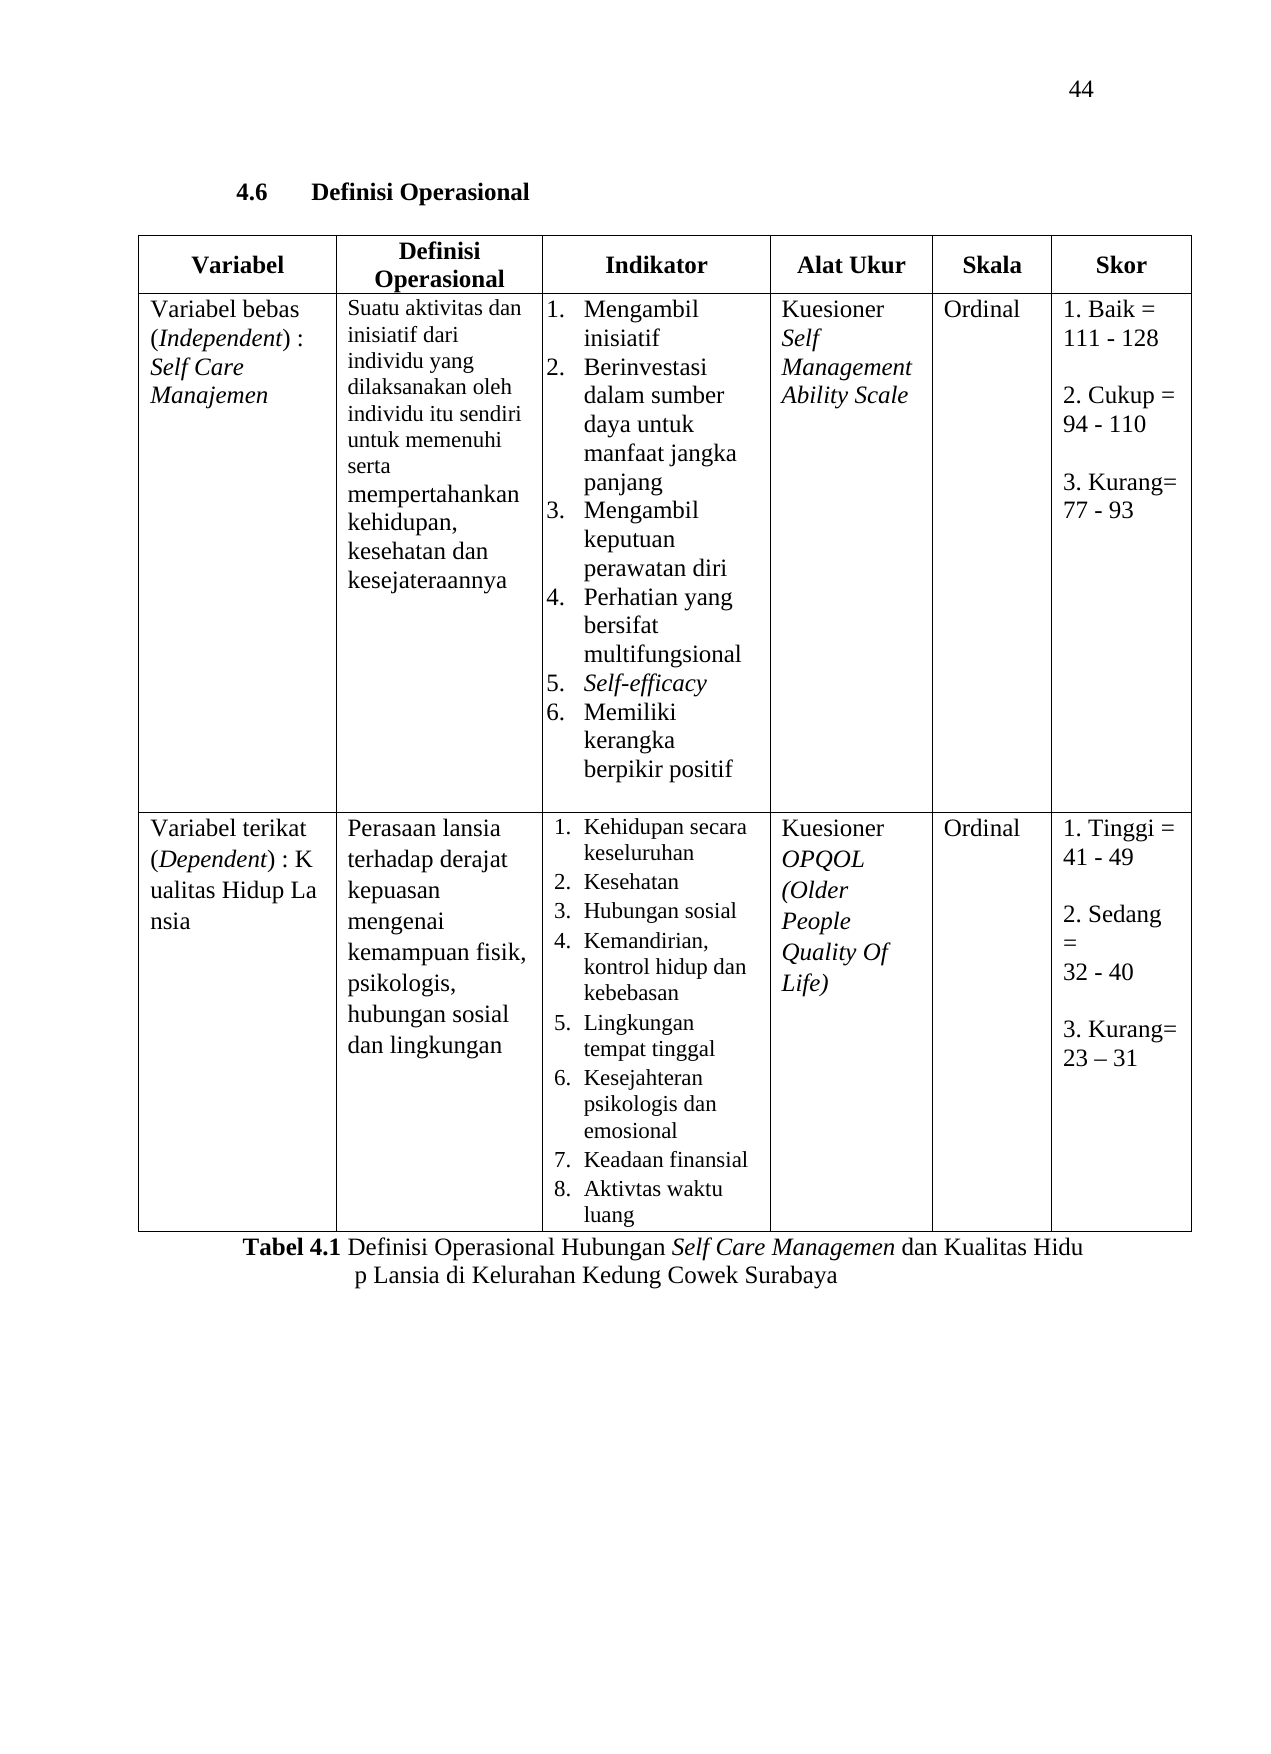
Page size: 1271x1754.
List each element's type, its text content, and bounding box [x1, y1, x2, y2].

table_cell Kehidupan secara keseluruhan Kesehatan Hubungan sosial Kemandirian, kontrol hidup dan kebebasan Lingkungan tempat tinggal Kesejahteran psikologis dan emosional Keadaan finansial Aktivtas waktu luang [543, 813, 770, 1231]
table_cell Suatu aktivitas dan inisiatif dari individu yang dilaksanakan oleh individu itu sendiri untuk memenuhi serta mempertahankan kehidupan, kesehatan dan kesejateraannya [337, 294, 542, 812]
table_header Skala [933, 236, 1051, 293]
table_cell Mengambil inisiatif Berinvestasi dalam sumber daya untuk manfaat jangka panjang Mengambil keputuan perawatan diri Perhatian yang bersifat multifungsional Self-efficacy Memiliki kerangka berpikir positif [543, 294, 770, 812]
table_header Definisi Operasional [337, 236, 542, 293]
table_cell Ordinal [933, 813, 1051, 1231]
table_cell Perasaan lansia terhadap derajat kepuasan mengenai kemampuan fisik, psikologis, hubungan sosial dan lingkungan [337, 813, 542, 1231]
table_header Indikator [543, 236, 770, 293]
table_cell 1. Tinggi = 41 - 49 2. Sedang = 32 - 40 3. Kurang= 23 – 31 [1052, 813, 1191, 1231]
table_cell Variabel bebas (Independent) : Self Care Manajemen [139, 294, 336, 812]
table_cell 1. Baik = 111 - 128 2. Cukup = 94 - 110 3. Kurang= 77 - 93 [1052, 294, 1191, 812]
subtitle Definisi Operasional [236, 177, 1094, 206]
table_header Alat Ukur [771, 236, 932, 293]
table_header Variabel [139, 236, 336, 293]
table_cell Kuesioner Self Management Ability Scale [771, 294, 932, 812]
table_cell Kuesioner OPQOL (Older People Quality Of Life) [771, 813, 932, 1231]
subtitle Tabel 4.1 Definisi Operasional Hubungan Self Care Managemen dan Kualitas Hidup Lansia di Kelurahan Kedung Cowek Surabaya [236, 1232, 1094, 1289]
table_header Skor [1052, 236, 1191, 293]
table_cell Variabel terikat (Dependent) : Kualitas Hidup Lansia [139, 813, 336, 1231]
table_cell Ordinal [933, 294, 1051, 812]
